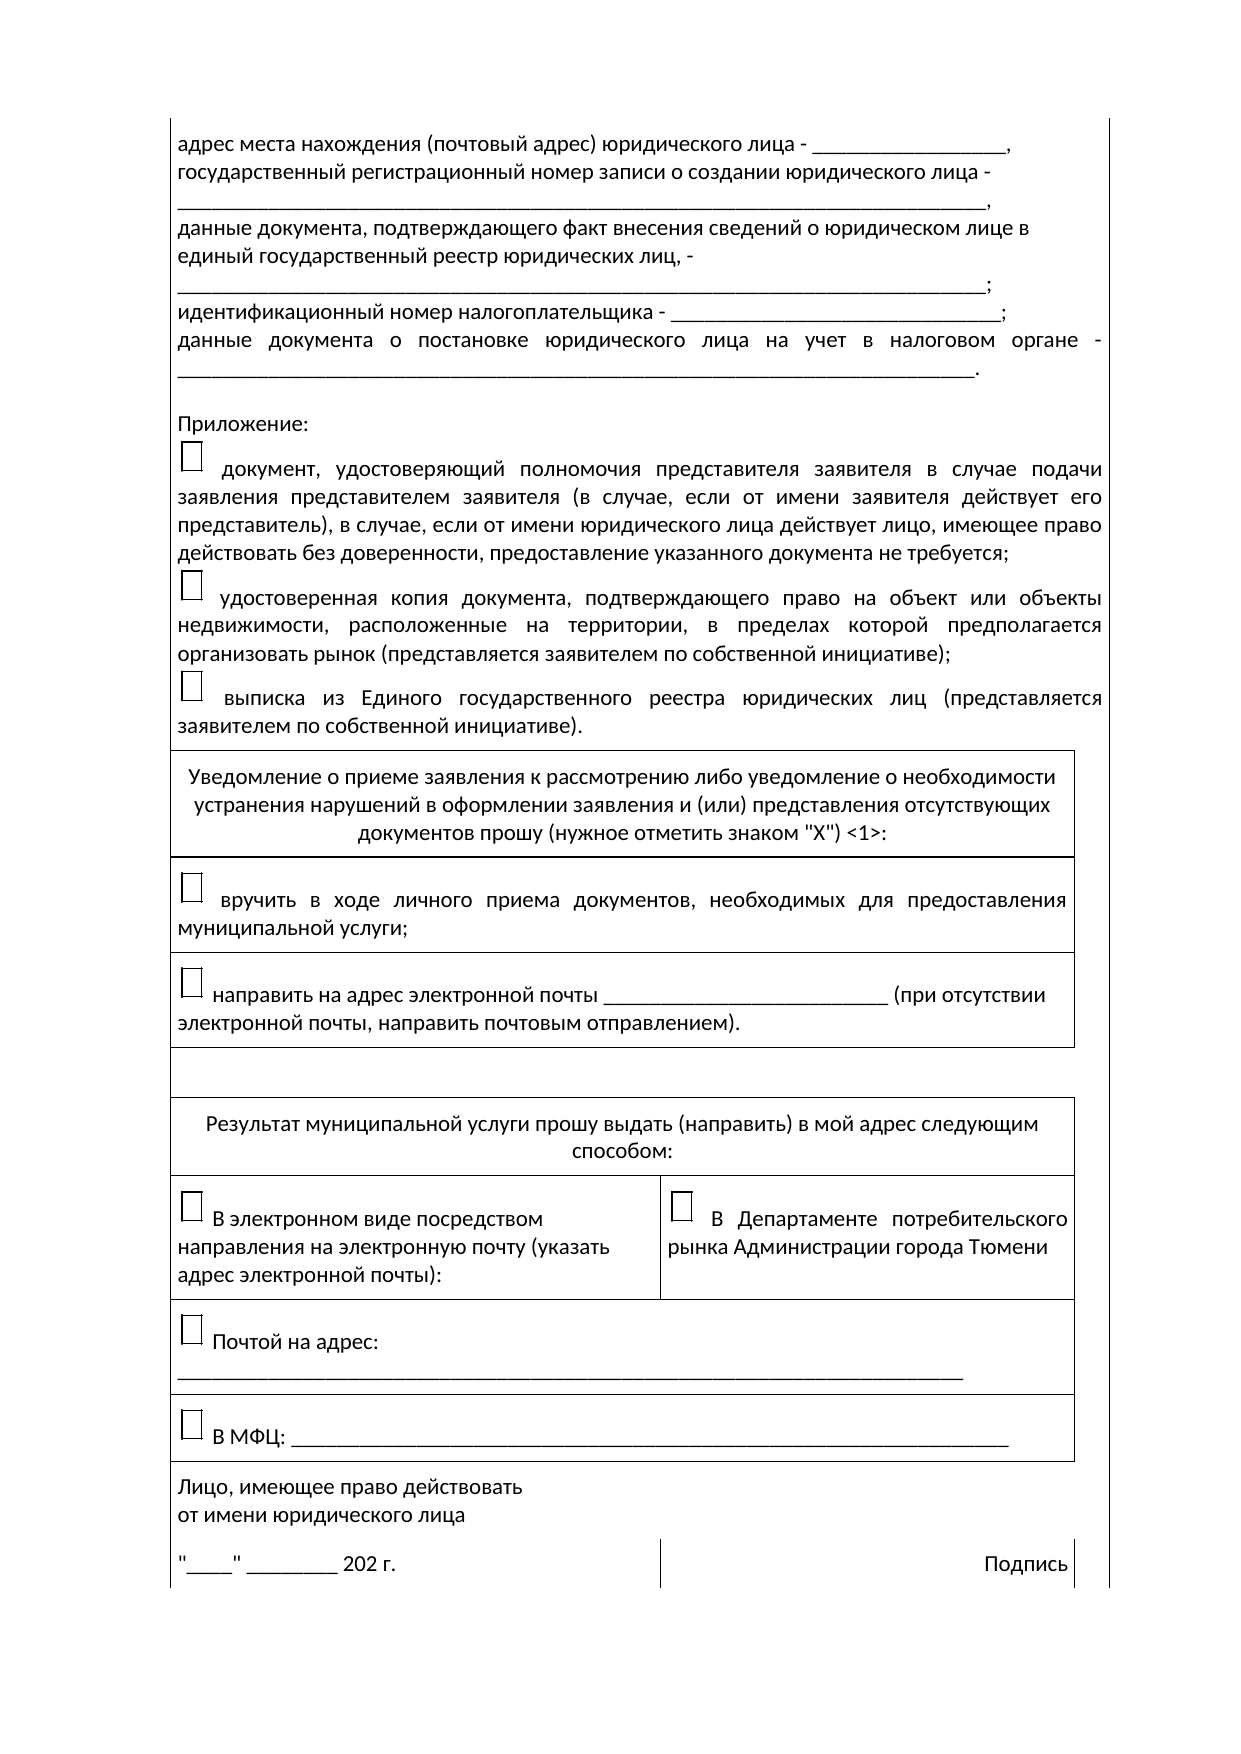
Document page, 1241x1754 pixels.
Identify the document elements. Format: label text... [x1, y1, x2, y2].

table_cell [1075, 1175, 1109, 1298]
table_cell В электронном виде посредством направления на электронную почту (указать адрес электронной почты): [171, 1176, 660, 1298]
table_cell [171, 118, 1109, 750]
table_cell [1075, 1097, 1109, 1175]
table_cell направить на адрес электронной почты _________________________ (при отсутствии электронной почты, направить почтовым отправлением). [171, 953, 1074, 1047]
table_cell Лицо, имеющее право действовать от имени юридического лица [171, 1461, 1109, 1539]
table_cell [171, 1047, 1109, 1097]
table_cell Почтой на адрес: _____________________________________________________________________ [171, 1300, 1074, 1393]
table_cell [1075, 952, 1109, 1047]
table_cell Уведомление о приеме заявления к рассмотрению либо уведомление о необходимости устранения нарушений в оформлении заявления и (или) представления отсутствующих документов прошу (нужное отметить знаком "X") <1>: [171, 751, 1074, 856]
table_cell [1075, 750, 1109, 856]
table_cell вручить в ходе личного приема документов, необходимых для предоставления муниципальной услуги; [171, 858, 1074, 952]
table_cell Результат муниципальной услуги прошу выдать (направить) в мой адрес следующим способом: [171, 1098, 1074, 1175]
table_cell "____" ________ 202 г. [171, 1539, 660, 1588]
table_cell В МФЦ: _______________________________________________________________ [171, 1395, 1074, 1461]
table_cell [1075, 856, 1109, 952]
table_cell Подпись [661, 1539, 1074, 1588]
table_cell [1075, 1394, 1109, 1461]
table_cell В Департаменте потребительского рынка Администрации города Тюмени [661, 1176, 1074, 1298]
table_cell [1075, 1299, 1109, 1393]
table_cell [1075, 1539, 1109, 1588]
